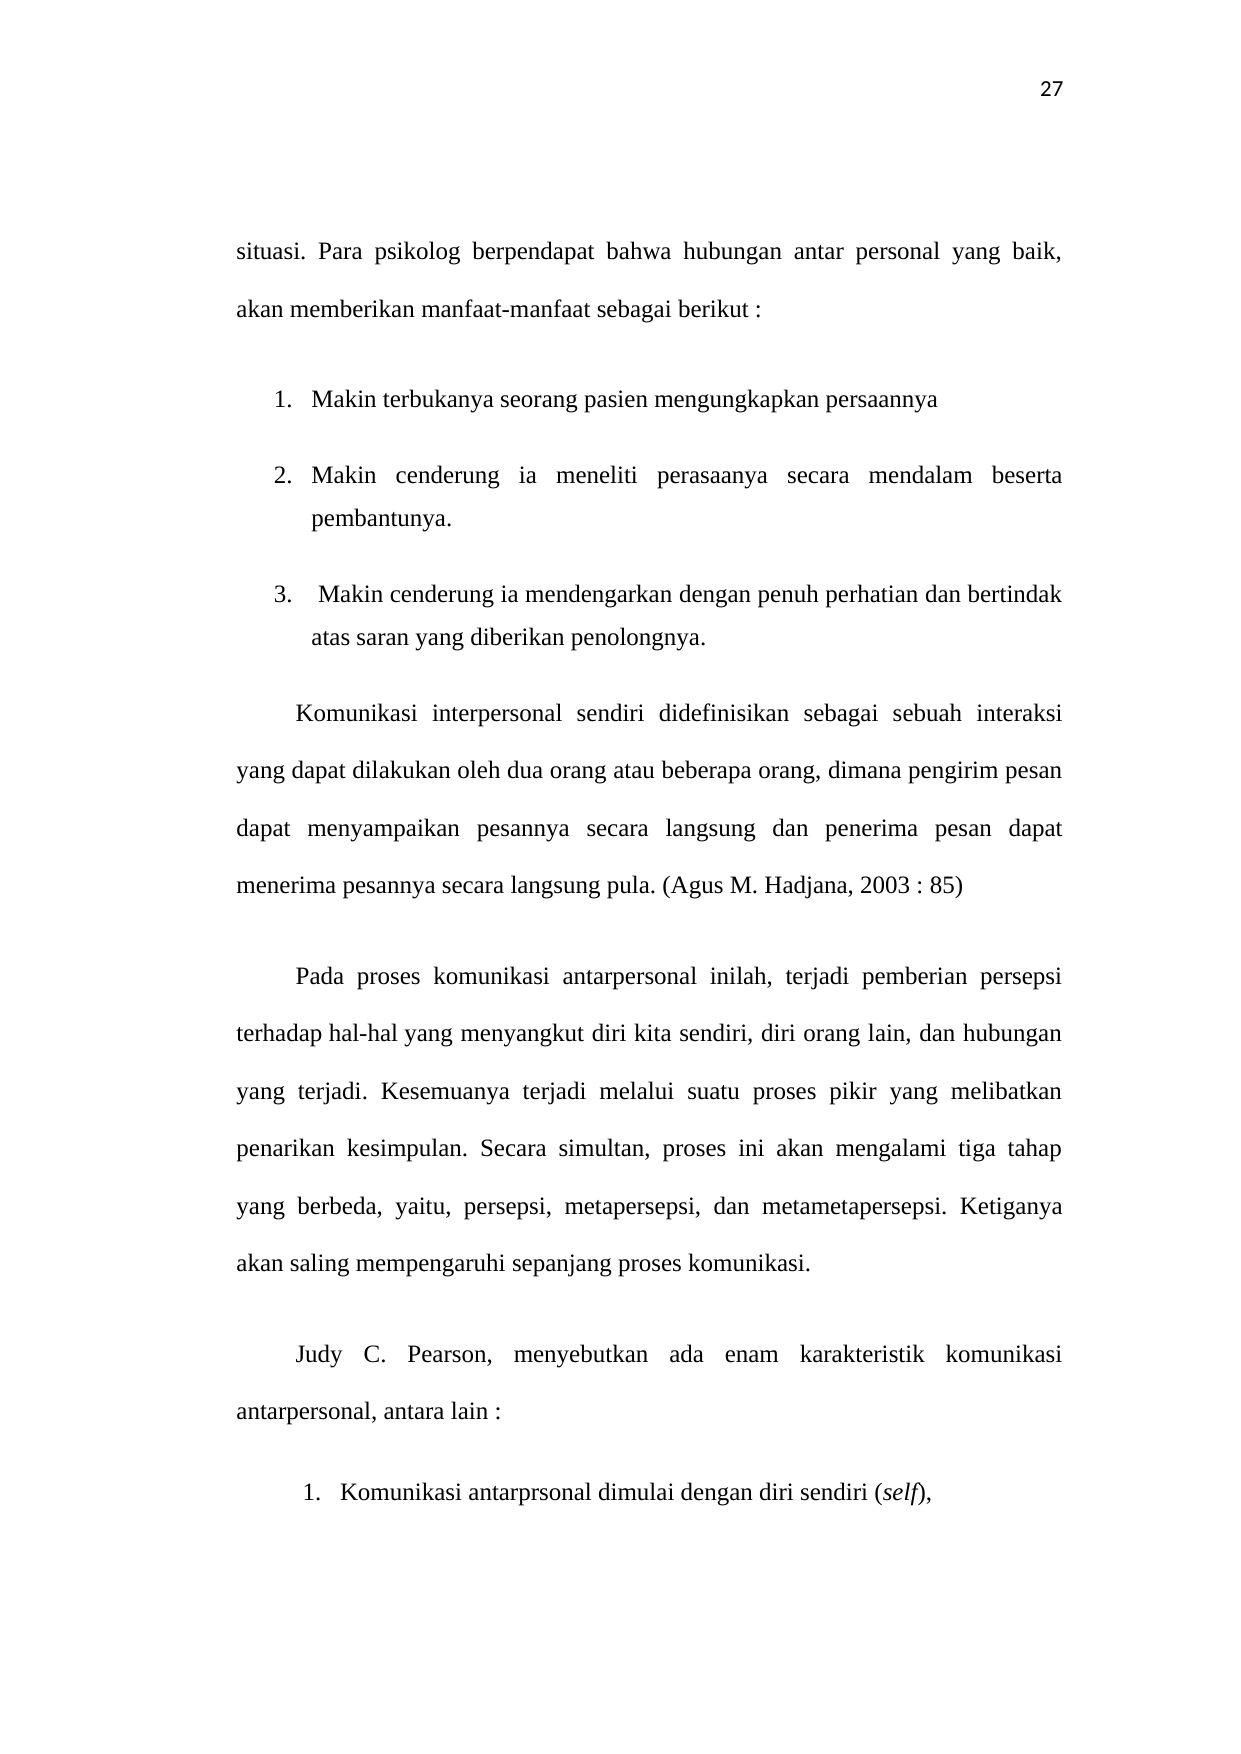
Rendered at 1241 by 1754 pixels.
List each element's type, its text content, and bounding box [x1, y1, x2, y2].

list Makin terbukanya seorang pasien mengungkapkan persaannya [274, 384, 1063, 413]
list Makin cenderung ia mendengarkan dengan penuh perhatian dan bertindak atas saran yang diberikan penolongnya. [274, 579, 1063, 651]
list Komunikasi antarprsonal dimulai dengan diri sendiri (self), [302, 1477, 1063, 1506]
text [236, 236, 1063, 322]
text Pada proses komunikasi antarpersonal inilah, terjadi pemberian persepsi terhadap hal-hal yang menyangkut diri kita sendiri, diri orang lain, dan hubungan yang terjadi. Kesemuanya terjadi melalui suatu proses pikir yang melibatkan penarikan kesimpulan. Secara simultan, proses ini akan mengalami tiga tahap yang berbeda, yaitu, persepsi, metapersepsi, dan metametapersepsi. Ketiganya akan saling mempengaruhi sepanjang proses komunikasi. [236, 961, 1063, 1277]
list Makin cenderung ia meneliti perasaanya secara mendalam beserta pembantunya. [274, 460, 1063, 532]
text Komunikasi interpersonal sendiri didefinisikan sebagai sebuah interaksi yang dapat dilakukan oleh dua orang atau beberapa orang, dimana pengirim pesan dapat menyampaikan pesannya secara langsung dan penerima pesan dapat menerima pesannya secara langsung pula. (Agus M. Hadjana, 2003 : 85) [236, 698, 1063, 899]
text Judy C. Pearson, menyebutkan ada enam karakteristik komunikasi antarpersonal, antara lain : [236, 1339, 1063, 1425]
